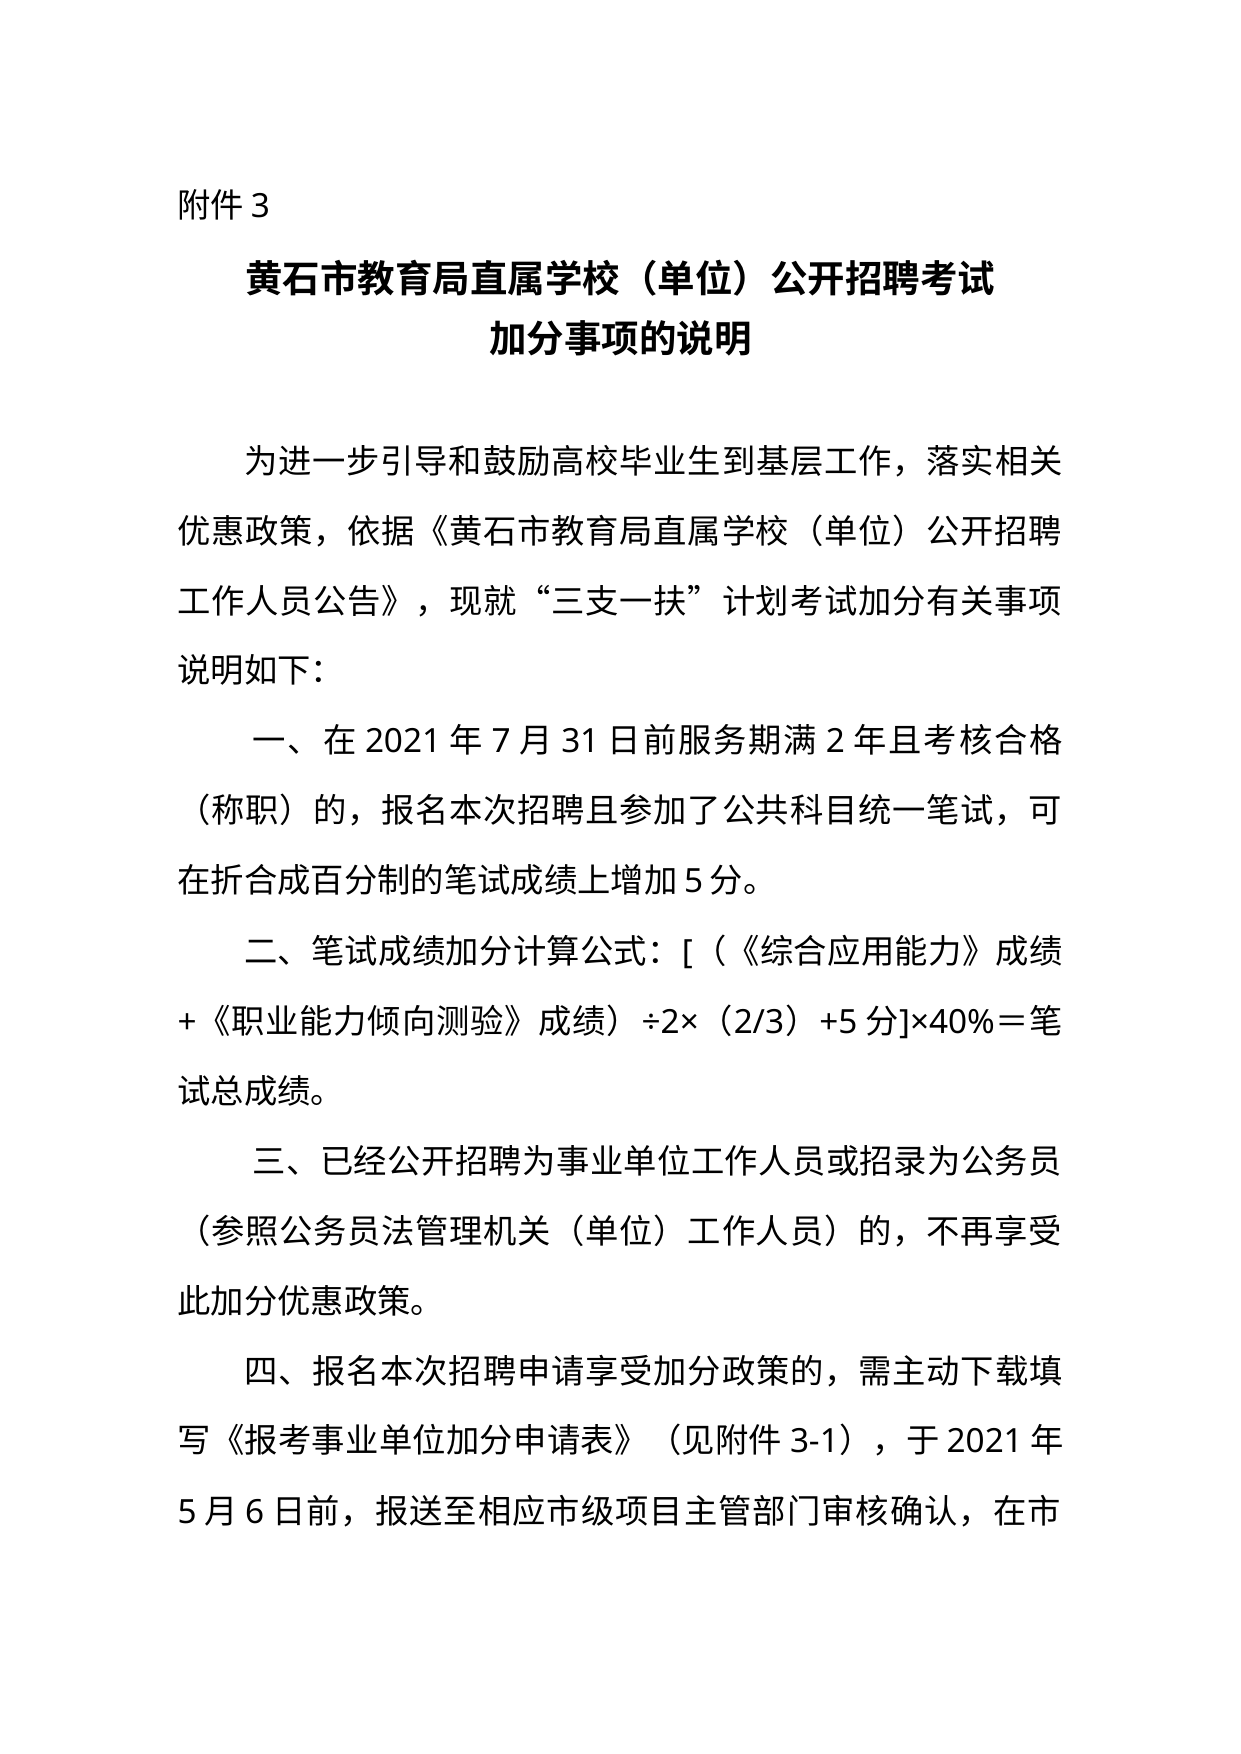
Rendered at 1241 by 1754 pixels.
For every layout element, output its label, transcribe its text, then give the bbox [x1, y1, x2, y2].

text 加分事项的说明 [177, 309, 1063, 363]
text 一、在2021年7月31日前服务期满2年且考核合格（称职）的，报名本次招聘且参加了公共科目统一笔试，可在折合成百分制的笔试成绩上增加5分。 [177, 714, 1063, 903]
text 附件3 [177, 179, 1063, 228]
text 为进一步引导和鼓励高校毕业生到基层工作，落实相关优惠政策，依据《黄石市教育局直属学校（单位）公开招聘工作人员公告》，现就“三支一扶”计划考试加分有关事项说明如下： [177, 434, 1063, 692]
text 三、已经公开招聘为事业单位工作人员或招录为公务员（参照公务员法管理机关（单位）工作人员）的，不再享受此加分优惠政策。 [177, 1134, 1063, 1323]
text 二、笔试成绩加分计算公式：[（《综合应用能力》成绩+《职业能力倾向测验》成绩）÷2×（2/3）+5分]×40%＝笔试总成绩。 [177, 924, 1063, 1113]
text 黄石市教育局直属学校（单位）公开招聘考试 [177, 249, 1063, 304]
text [177, 1344, 1063, 1533]
